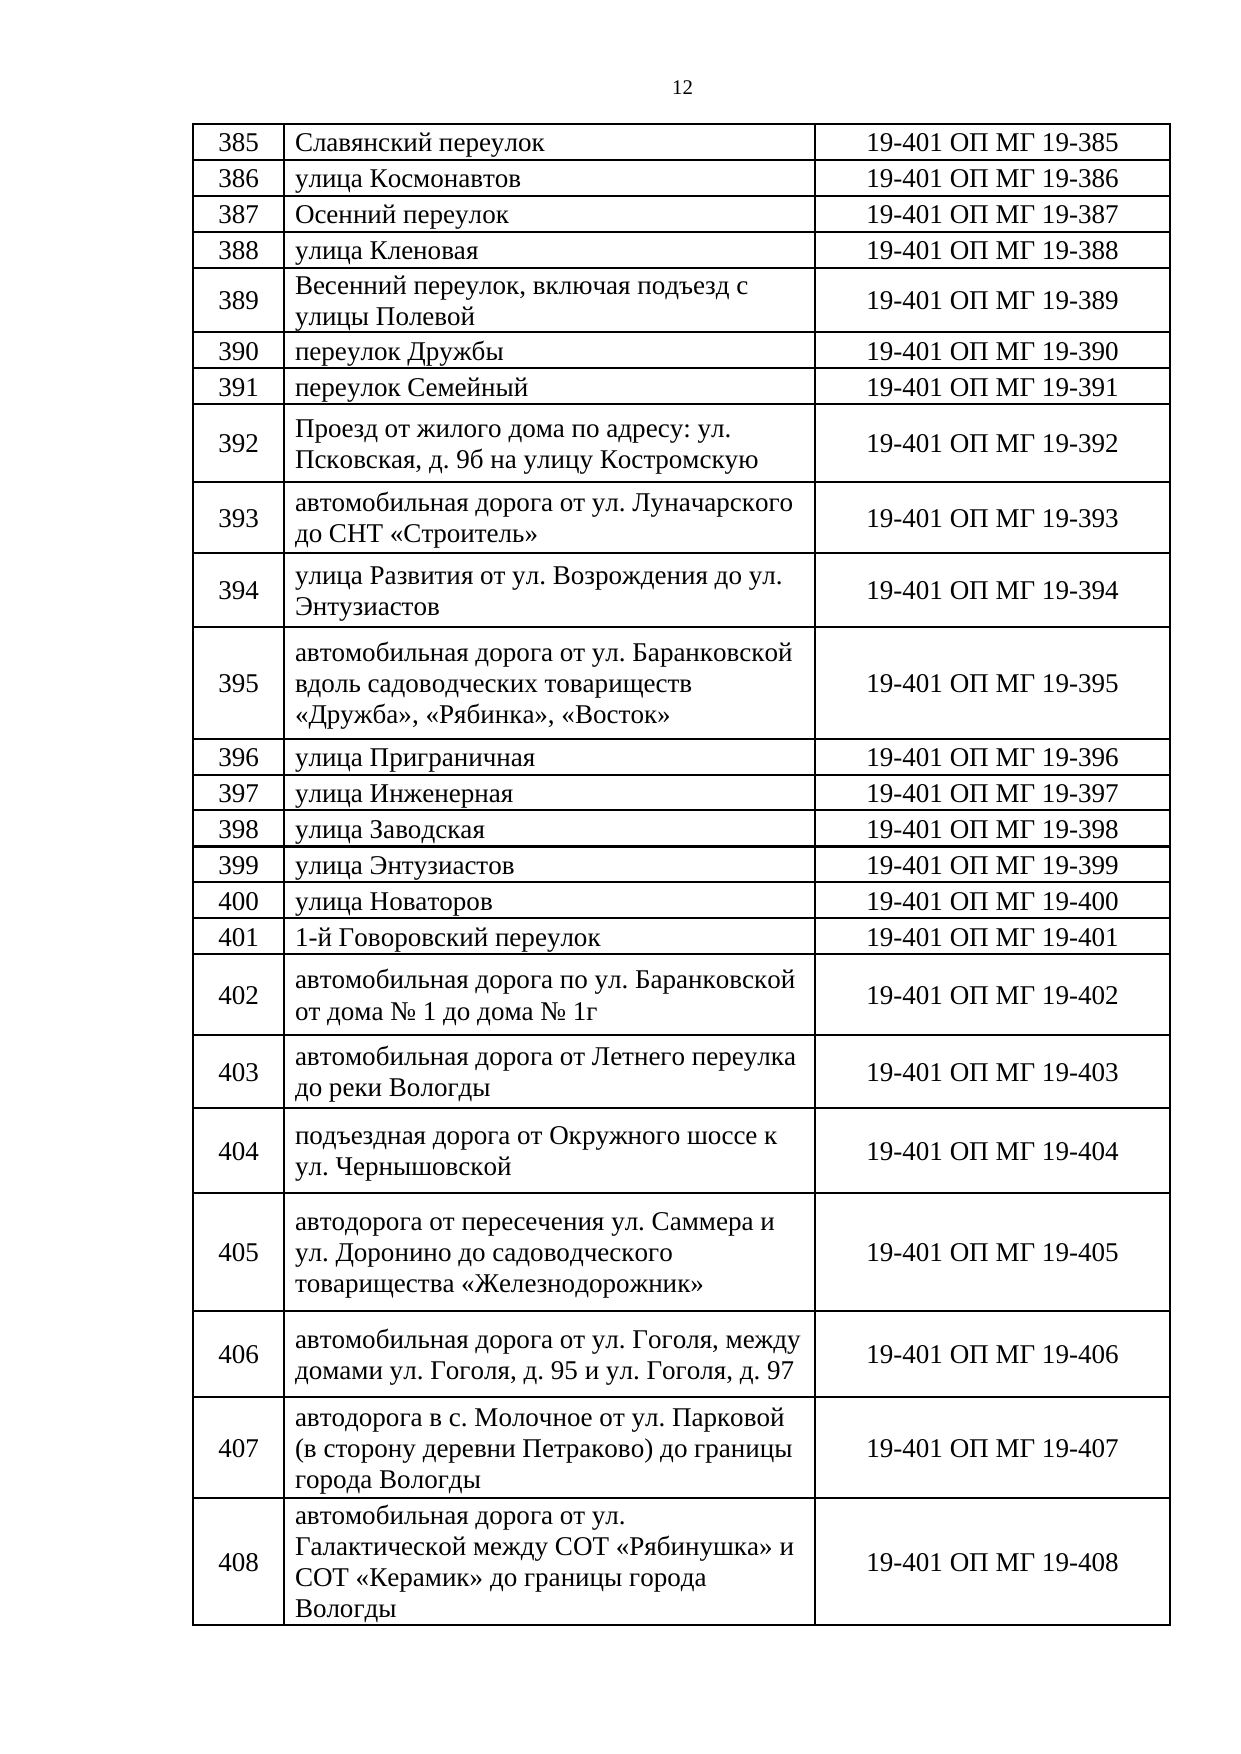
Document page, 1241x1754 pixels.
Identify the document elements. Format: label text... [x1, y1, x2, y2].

table_cell 398 [194, 811, 283, 845]
table_cell подъездная дорога от Окружного шоссе к ул. Чернышовской [285, 1109, 814, 1192]
table_cell Проезд от жилого дома по адресу: ул. Псковская, д. 9б на улицу Костромскую [285, 405, 814, 481]
table_cell улица Развития от ул. Возрождения до ул. Энтузиастов [285, 554, 814, 626]
table_cell 401 [194, 919, 283, 953]
table_cell автодорога в с. Молочное от ул. Парковой (в сторону деревни Петраково) до границы города Вологды [285, 1398, 814, 1497]
table_cell 393 [194, 483, 283, 552]
table_cell 390 [194, 333, 283, 367]
table_cell 408 [194, 1499, 283, 1623]
table_cell 403 [194, 1036, 283, 1107]
table_cell 385 [194, 125, 283, 159]
table_cell улица Приграничная [285, 740, 814, 773]
table_cell улица Инженерная [285, 776, 814, 809]
table_cell 19-401 ОП МГ 19-408 [816, 1499, 1169, 1623]
table_cell 400 [194, 883, 283, 917]
table_cell улица Заводская [285, 811, 814, 845]
table_cell улица Энтузиастов [285, 848, 814, 881]
table_cell 19-401 ОП МГ 19-388 [816, 233, 1169, 267]
table_cell 19-401 ОП МГ 19-395 [816, 628, 1169, 737]
table_cell 19-401 ОП МГ 19-394 [816, 554, 1169, 626]
table_cell 19-401 ОП МГ 19-396 [816, 740, 1169, 773]
table_cell 406 [194, 1312, 283, 1396]
table_cell 1-й Говоровский переулок [285, 919, 814, 953]
table_cell автомобильная дорога от ул. Баранковской вдоль садоводческих товариществ «Дружба», «Рябинка», «Восток» [285, 628, 814, 737]
table_cell 19-401 ОП МГ 19-390 [816, 333, 1169, 367]
table_cell 392 [194, 405, 283, 481]
table_cell автомобильная дорога по ул. Баранковской от дома № 1 до дома № 1г [285, 955, 814, 1034]
table_cell 19-401 ОП МГ 19-407 [816, 1398, 1169, 1497]
table_cell автомобильная дорога от Летнего переулка до реки Вологды [285, 1036, 814, 1107]
table_cell 397 [194, 776, 283, 809]
table_cell 19-401 ОП МГ 19-402 [816, 955, 1169, 1034]
table_cell 407 [194, 1398, 283, 1497]
table_cell 399 [194, 848, 283, 881]
table_cell 391 [194, 369, 283, 403]
table_cell переулок Семейный [285, 369, 814, 403]
table_cell улица Кленовая [285, 233, 814, 267]
table_cell 19-401 ОП МГ 19-385 [816, 125, 1169, 159]
table_cell 396 [194, 740, 283, 773]
table_cell 19-401 ОП МГ 19-398 [816, 811, 1169, 845]
table_cell 388 [194, 233, 283, 267]
table_cell 19-401 ОП МГ 19-397 [816, 776, 1169, 809]
table_cell 19-401 ОП МГ 19-406 [816, 1312, 1169, 1396]
table_cell 19-401 ОП МГ 19-391 [816, 369, 1169, 403]
table_cell улица Новаторов [285, 883, 814, 917]
table_cell переулок Дружбы [285, 333, 814, 367]
table_cell 19-401 ОП МГ 19-393 [816, 483, 1169, 552]
table_cell 19-401 ОП МГ 19-405 [816, 1194, 1169, 1310]
table_cell Осенний переулок [285, 197, 814, 231]
table_cell 19-401 ОП МГ 19-400 [816, 883, 1169, 917]
table_cell автомобильная дорога от ул. Гоголя, между домами ул. Гоголя, д. 95 и ул. Гоголя, д. 97 [285, 1312, 814, 1396]
table_cell Весенний переулок, включая подъезд с улицы Полевой [285, 269, 814, 331]
table_cell 19-401 ОП МГ 19-392 [816, 405, 1169, 481]
table_cell 19-401 ОП МГ 19-404 [816, 1109, 1169, 1192]
table_cell 19-401 ОП МГ 19-386 [816, 161, 1169, 195]
table_cell автомобильная дорога от ул. Галактической между СОТ «Рябинушка» и СОТ «Керамик» до границы города Вологды [285, 1499, 814, 1623]
table_cell 404 [194, 1109, 283, 1192]
table_cell 389 [194, 269, 283, 331]
table_cell автомобильная дорога от ул. Луначарского до СНТ «Строитель» [285, 483, 814, 552]
table_cell улица Космонавтов [285, 161, 814, 195]
table_cell 402 [194, 955, 283, 1034]
table_cell 19-401 ОП МГ 19-403 [816, 1036, 1169, 1107]
table_cell 19-401 ОП МГ 19-389 [816, 269, 1169, 331]
table_cell 387 [194, 197, 283, 231]
table_cell 19-401 ОП МГ 19-387 [816, 197, 1169, 231]
table_cell Славянский переулок [285, 125, 814, 159]
table_cell 394 [194, 554, 283, 626]
table_cell 395 [194, 628, 283, 737]
table_cell 405 [194, 1194, 283, 1310]
table_cell 386 [194, 161, 283, 195]
table_cell автодорога от пересечения ул. Саммера и ул. Доронино до садоводческого товарищества «Железнодорожник» [285, 1194, 814, 1310]
table_cell 19-401 ОП МГ 19-401 [816, 919, 1169, 953]
table_cell 19-401 ОП МГ 19-399 [816, 848, 1169, 881]
